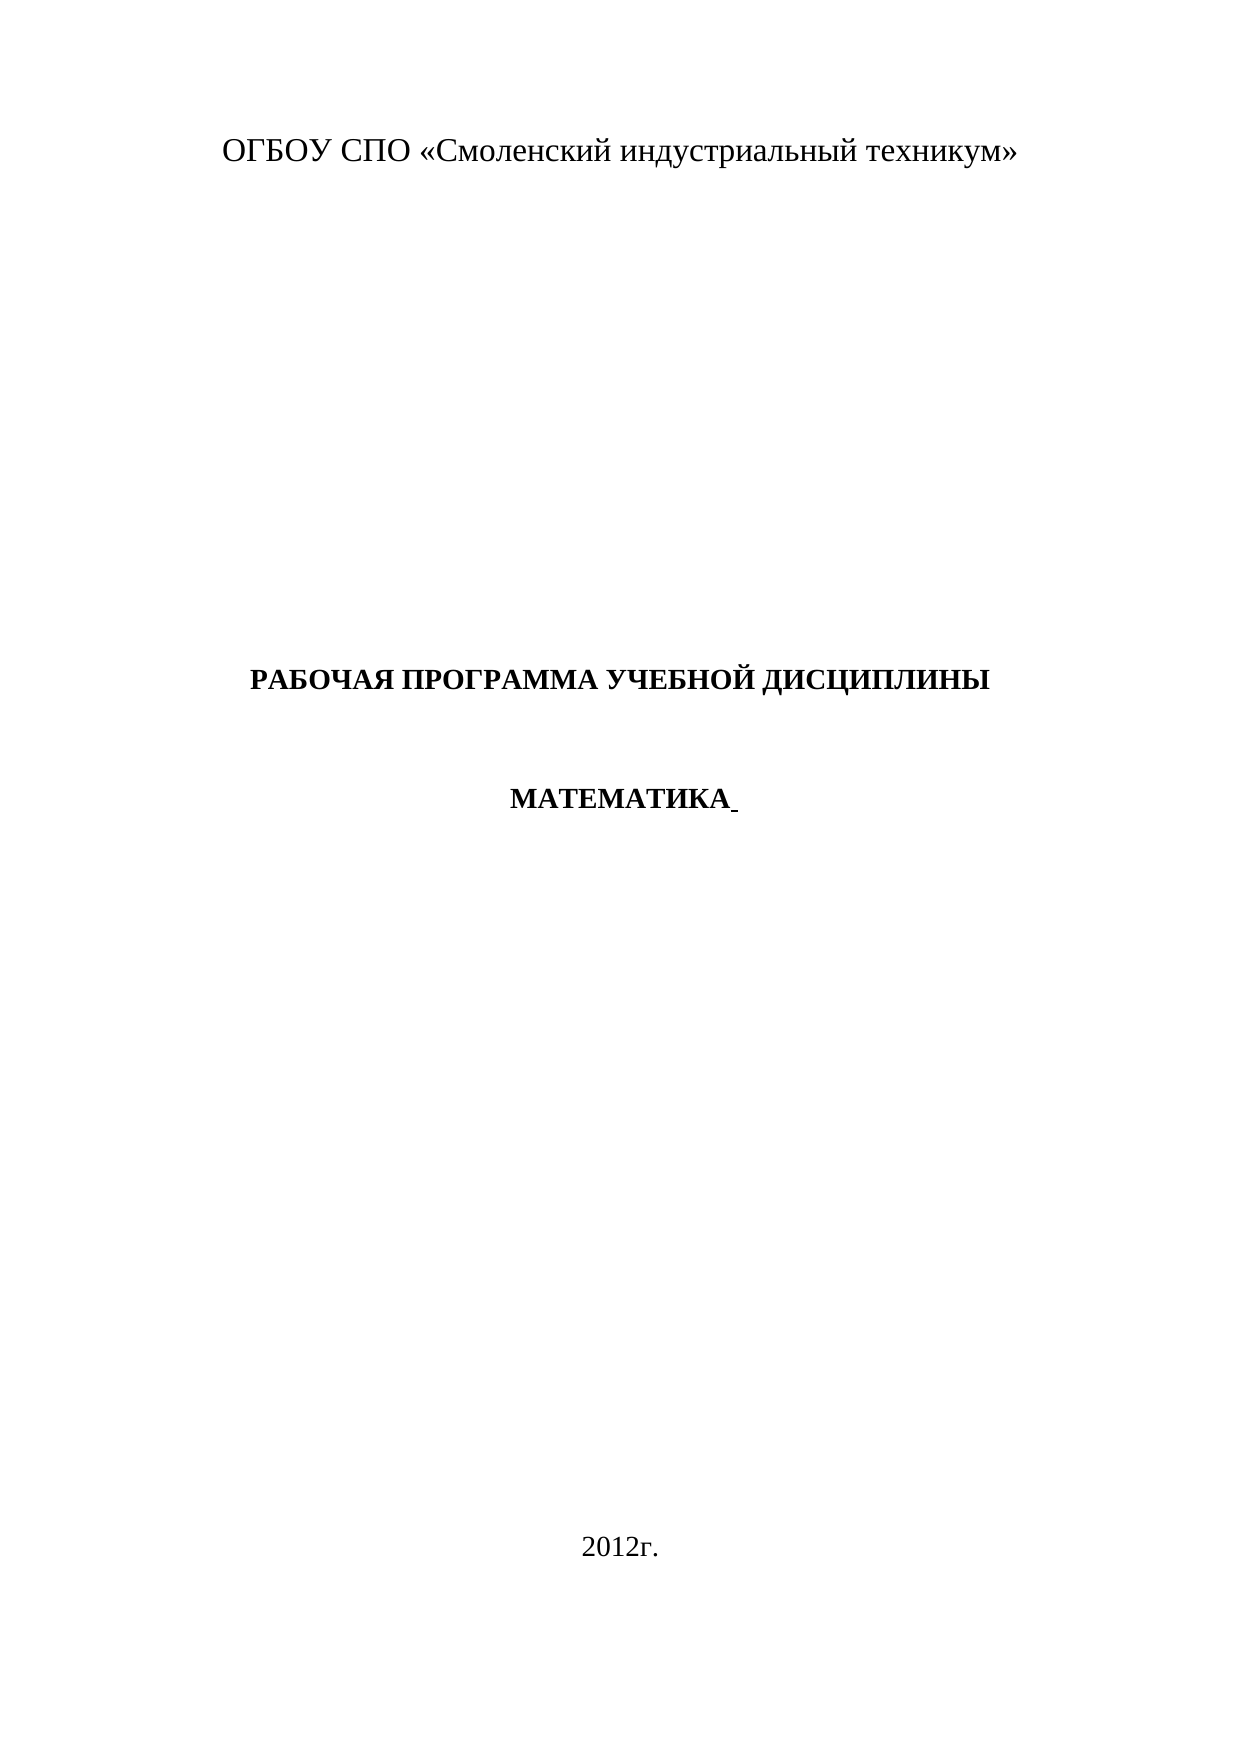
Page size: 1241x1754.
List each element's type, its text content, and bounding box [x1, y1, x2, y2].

text ОГБОУ СПО «Смоленский индустриальный техникум» [89, 131, 1152, 169]
text 2012г. [89, 1529, 1152, 1563]
text РАБОЧая ПРОГРАММа УЧЕБНОЙ ДИСЦИПЛИНЫ [89, 662, 1152, 696]
text МАТЕМАТИКА [89, 781, 1152, 814]
